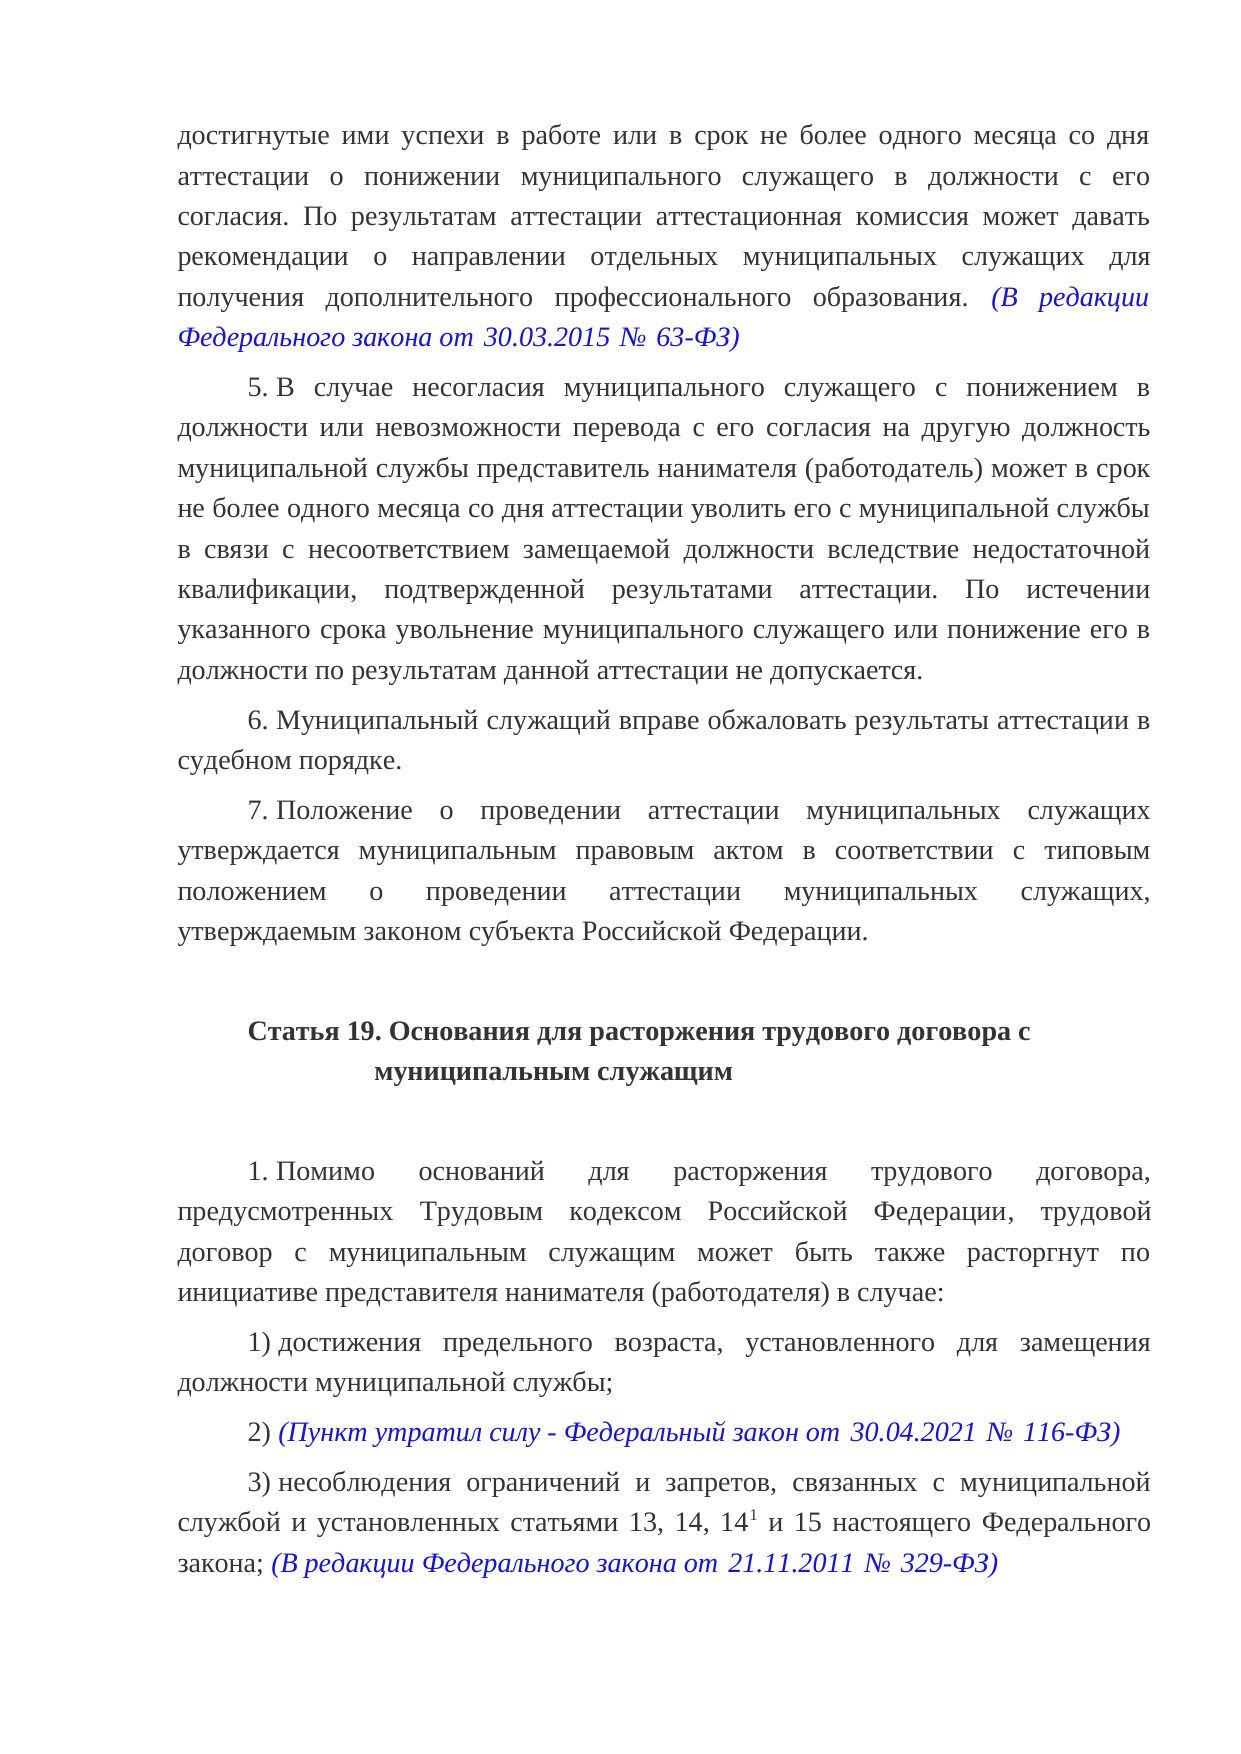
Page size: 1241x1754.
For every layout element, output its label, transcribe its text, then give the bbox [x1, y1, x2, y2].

text 1) достижения предельного возраста, установленного для замещения должности муниципальной службы; [177, 1325, 1152, 1398]
text 1. Помимо оснований для расторжения трудового договора, предусмотренных Трудовым кодексом Российской Федерации, трудовой договор с муниципальным служащим может быть также расторгнут по инициативе представителя нанимателя (работодателя) в случае: [177, 1154, 1152, 1307]
text 2) (Пункт утратил силу - Федеральный закон от 30.04.2021 № 116-ФЗ) [177, 1415, 1152, 1447]
text 3) несоблюдения ограничений и запретов, связанных с муниципальной службой и установленных статьями 13, 14, 141 и 15 настоящего Федерального закона; (В редакции Федерального закона от 21.11.2011 № 329-ФЗ) [177, 1465, 1152, 1578]
text 6. Муниципальный служащий вправе обжаловать результаты аттестации в судебном порядке. [177, 703, 1152, 776]
text Статья 19. Основания для расторжения трудового договора с муниципальным служащим [247, 1014, 1152, 1087]
text 7. Положение о проведении аттестации муниципальных служащих утверждается муниципальным правовым актом в соответствии с типовым положением о проведении аттестации муниципальных служащих, утверждаемым законом субъекта Российской Федерации. [177, 793, 1152, 947]
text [177, 118, 1152, 353]
text 5. В случае несогласия муниципального служащего с понижением в должности или невозможности перевода с его согласия на другую должность муниципальной службы представитель нанимателя (работодатель) может в срок не более одного месяца со дня аттестации уволить его с муниципальной службы в связи с несоответствием замещаемой должности вследствие недостаточной квалификации, подтвержденной результатами аттестации. По истечении указанного срока увольнение муниципального служащего или понижение его в должности по результатам данной аттестации не допускается. [177, 370, 1152, 685]
